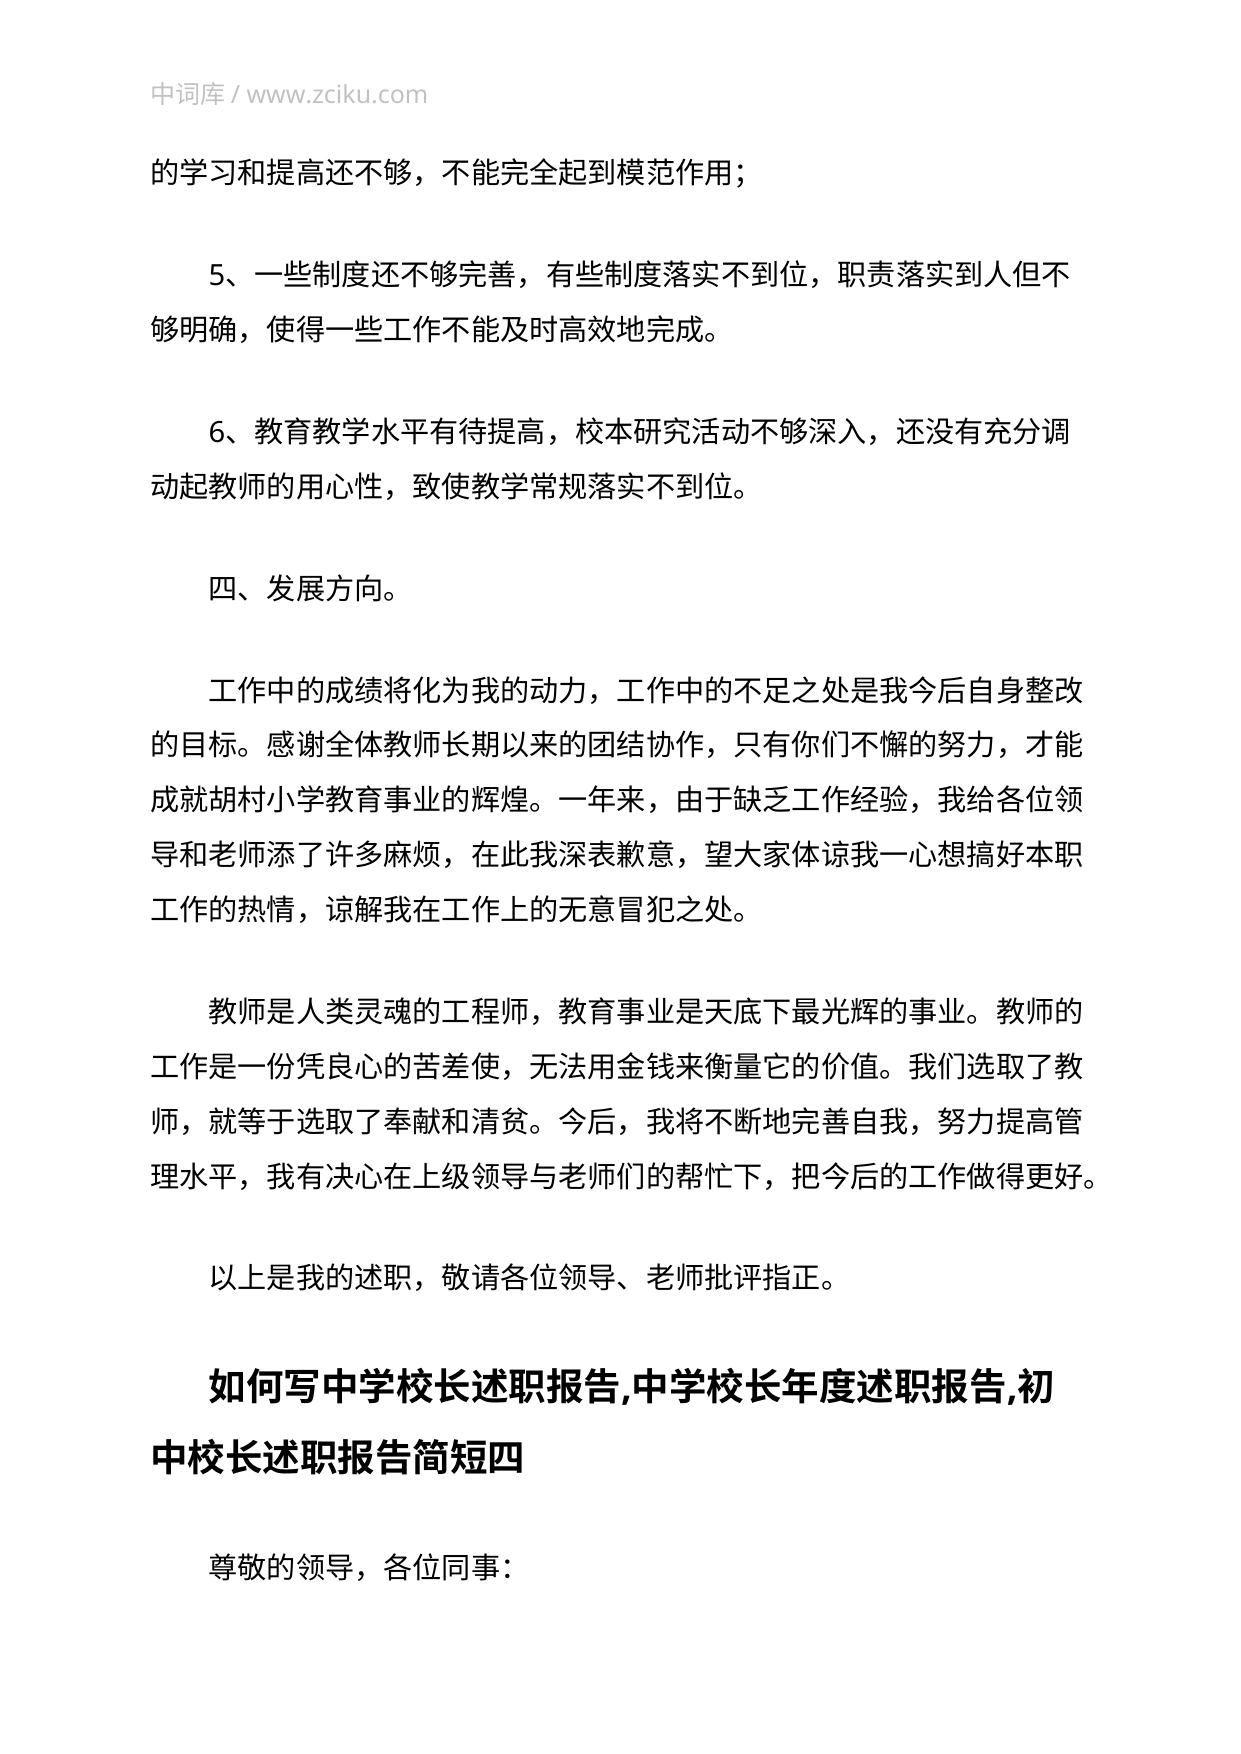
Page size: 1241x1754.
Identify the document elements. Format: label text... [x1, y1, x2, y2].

text 工作中的成绩将化为我的动力，工作中的不足之处是我今后自身整改的目标。感谢全体教师长期以来的团结协作，只有你们不懈的努力，才能成就胡村小学教育事业的辉煌。一年来，由于缺乏工作经验，我给各位领导和老师添了许多麻烦，在此我深表歉意，望大家体谅我一心想搞好本职工作的热情，谅解我在工作上的无意冒犯之处。 [150, 667, 1090, 929]
text 教师是人类灵魂的工程师，教育事业是天底下最光辉的事业。教师的工作是一份凭良心的苦差使，无法用金钱来衡量它的价值。我们选取了教师，就等于选取了奉献和清贫。今后，我将不断地完善自我，努力提高管理水平，我有决心在上级领导与老师们的帮忙下，把今后的工作做得更好。 [150, 988, 1090, 1195]
text 以上是我的述职，敬请各位领导、老师批评指正。 [150, 1255, 1090, 1297]
text 四、发展方向。 [150, 565, 1090, 608]
text 尊敬的领导，各位同事： [150, 1545, 1090, 1587]
text 5、一些制度还不够完善，有些制度落实不到位，职责落实到人但不够明确，使得一些工作不能及时高效地完成。 [150, 252, 1090, 349]
text 如何写中学校长述职报告,中学校长年度述职报告,初中校长述职报告简短四 [150, 1357, 1090, 1482]
text 6、教育教学水平有待提高，校本研究活动不够深入，还没有充分调动起教师的用心性，致使教学常规落实不到位。 [150, 408, 1090, 506]
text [150, 150, 1090, 192]
